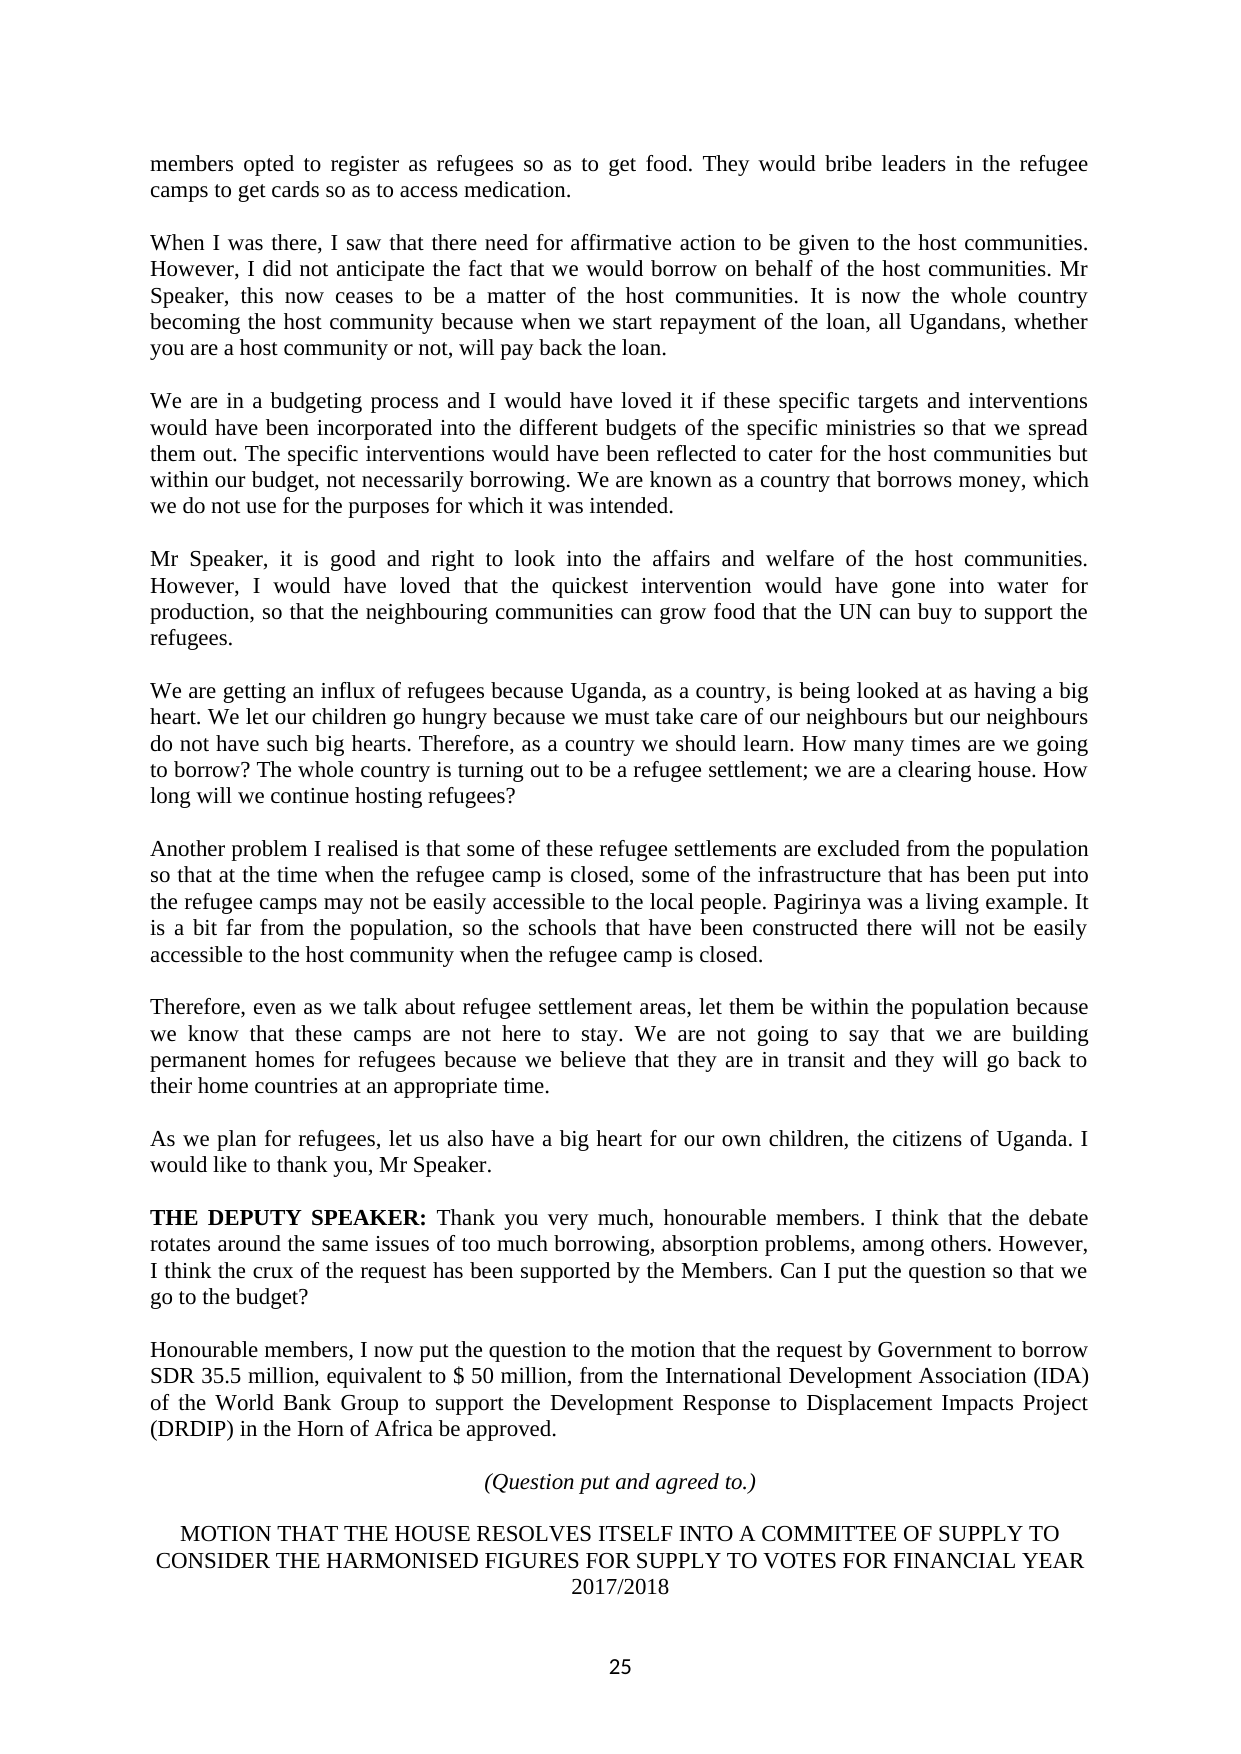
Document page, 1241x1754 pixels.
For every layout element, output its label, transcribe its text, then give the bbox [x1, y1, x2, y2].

text We are in a budgeting process and I would have loved it if these specific targets and interventions would have been incorporated into the different budgets of the specific ministries so that we spread them out. The specific interventions would have been reflected to cater for the host communities but within our budget, not necessarily borrowing. We are known as a country that borrows money, which we do not use for the purposes for which it was intended. [150, 387, 1090, 519]
text As we plan for refugees, let us also have a big heart for our own children, the citizens of Uganda. I would like to thank you, Mr Speaker. [150, 1125, 1090, 1178]
text Therefore, even as we talk about refugee settlement areas, let them be within the population because we know that these camps are not here to stay. We are not going to say that we are building permanent homes for refugees because we believe that they are in transit and they will go back to their home countries at an appropriate time. [150, 993, 1090, 1099]
text Honourable members, I now put the question to the motion that the request by Government to borrow SDR 35.5 million, equivalent to $ 50 million, from the International Development Association (IDA) of the World Bank Group to support the Development Response to Displacement Impacts Project (DRDIP) in the Horn of Africa be approved. [150, 1336, 1090, 1441]
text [150, 150, 1090, 203]
text Mr Speaker, it is good and right to look into the affairs and welfare of the host communities. However, I would have loved that the quickest intervention would have gone into water for production, so that the neighbouring communities can grow food that the UN can buy to support the refugees. [150, 545, 1090, 651]
text (Question put and agreed to.) [150, 1468, 1090, 1494]
text Another problem I realised is that some of these refugee settlements are excluded from the population so that at the time when the refugee camp is closed, some of the infrastructure that has been put into the refugee camps may not be easily accessible to the local people. Pagirinya was a living example. It is a bit far from the population, so the schools that have been constructed there will not be easily accessible to the host community when the refugee camp is closed. [150, 835, 1090, 967]
text MOTION THAT THE HOUSE RESOLVES ITSELF INTO A COMMITTEE OF SUPPLY TO CONSIDER THE HARMONISED FIGURES FOR SUPPLY TO VOTES FOR FINANCIAL YEAR 2017/2018 [150, 1520, 1090, 1599]
text When I was there, I saw that there need for affirmative action to be given to the host communities. However, I did not anticipate the fact that we would borrow on behalf of the host communities. Mr Speaker, this now ceases to be a matter of the host communities. It is now the whole country becoming the host community because when we start repayment of the loan, all Ugandans, whether you are a host community or not, will pay back the loan. [150, 229, 1090, 361]
text We are getting an influx of refugees because Uganda, as a country, is being looked at as having a big heart. We let our children go hungry because we must take care of our neighbours but our neighbours do not have such big hearts. Therefore, as a country we should learn. How many times are we going to borrow? The whole country is turning out to be a refugee settlement; we are a clearing house. How long will we continue hosting refugees? [150, 677, 1090, 809]
text THE DEPUTY SPEAKER: Thank you very much, honourable members. I think that the debate rotates around the same issues of too much borrowing, absorption problems, among others. However, I think the crux of the request has been supported by the Members. Can I put the question so that we go to the budget? [150, 1204, 1090, 1309]
